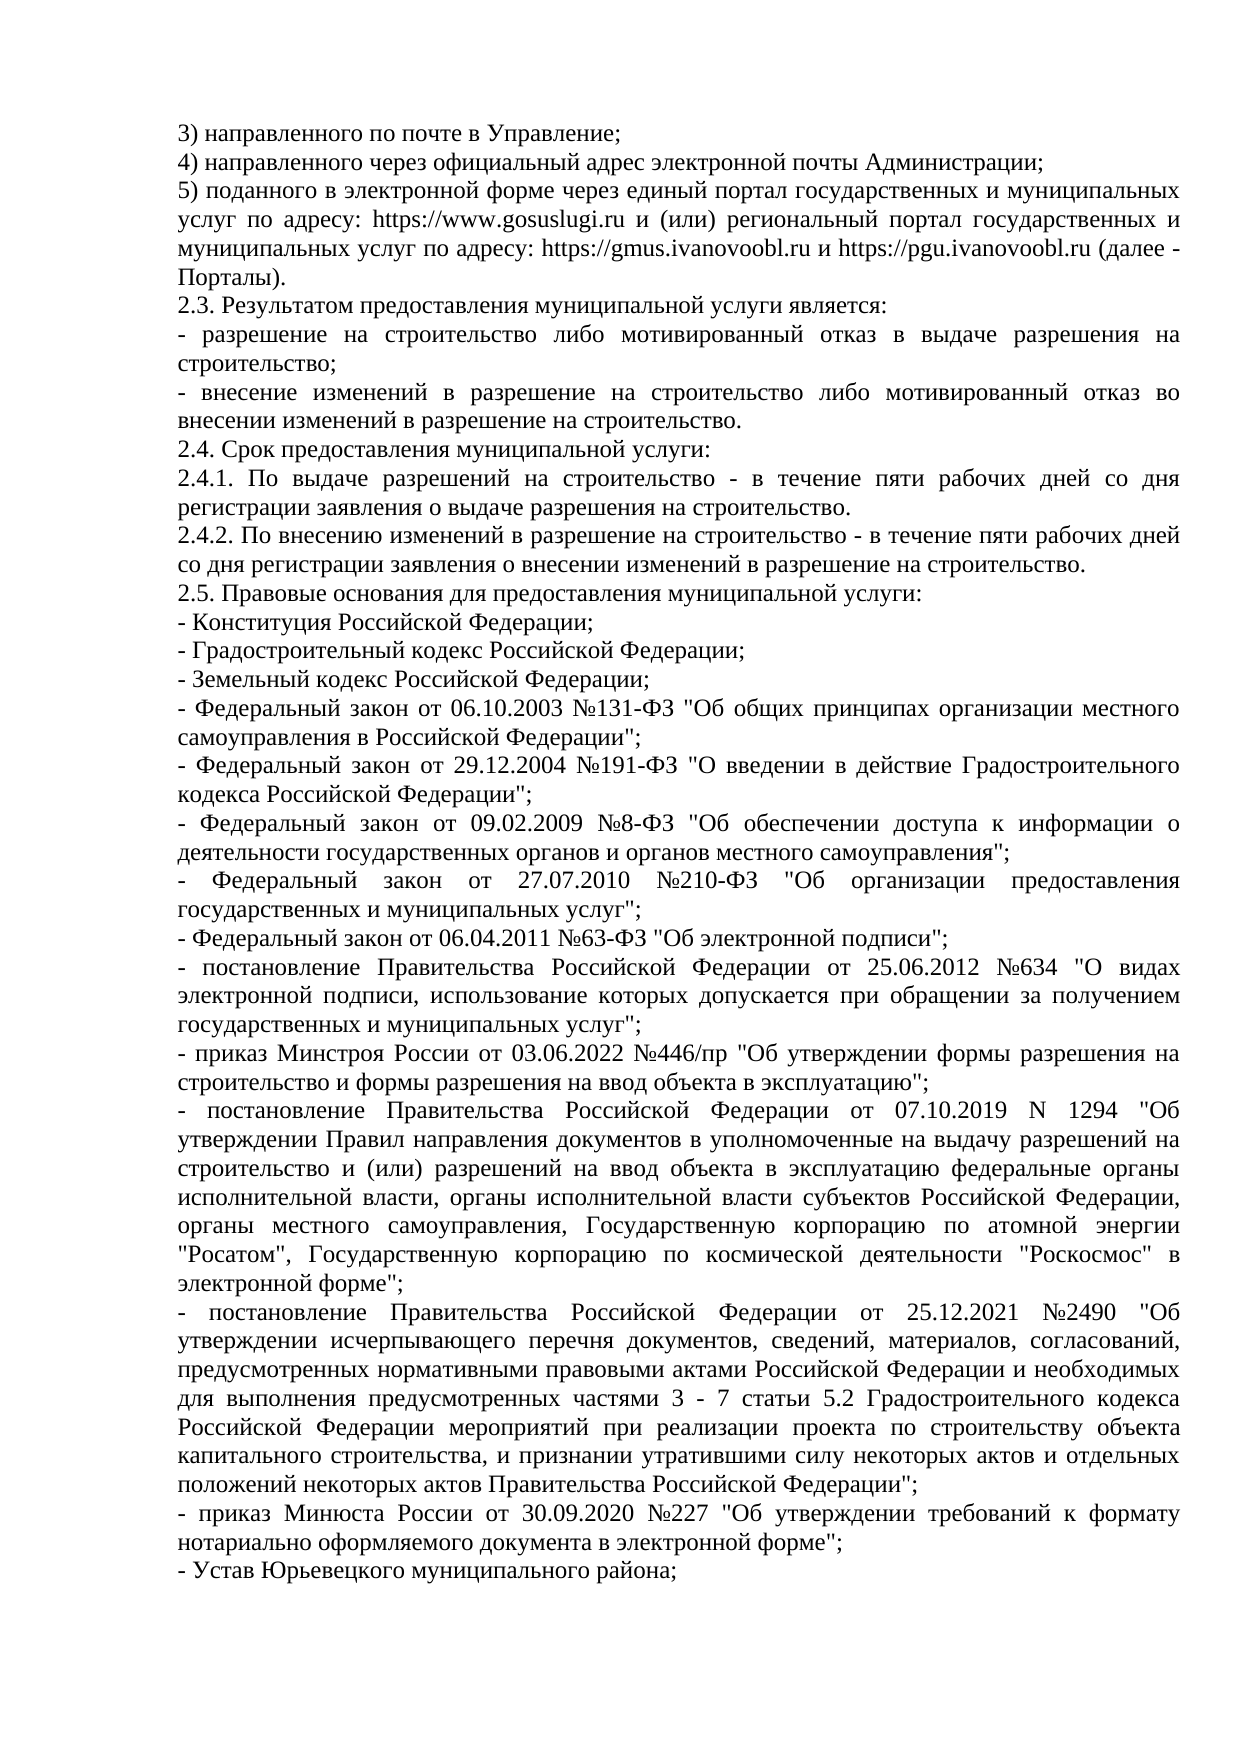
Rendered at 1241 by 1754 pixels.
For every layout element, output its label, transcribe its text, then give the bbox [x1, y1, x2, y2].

text - Федеральный закон от 29.12.2004 №191-ФЗ "О введении в действие Градостроительного кодекса Российской Федерации"; [177, 751, 1181, 808]
text - Федеральный закон от 27.07.2010 №210-ФЗ "Об организации предоставления государственных и муниципальных услуг"; [177, 866, 1181, 923]
text - постановление Правительства Российской Федерации от 25.06.2012 №634 "О видах электронной подписи, использование которых допускается при обращении за получением государственных и муниципальных услуг"; [177, 952, 1181, 1038]
text - разрешение на строительство либо мотивированный отказ в выдаче разрешения на строительство; [177, 319, 1181, 377]
text 2.3. Результатом предоставления муниципальной услуги является: [177, 291, 1181, 319]
text - Земельный кодекс Российской Федерации; [177, 664, 1181, 693]
text - приказ Минстроя России от 03.06.2022 №446/пр "Об утверждении формы разрешения на строительство и формы разрешения на ввод объекта в эксплуатацию"; [177, 1038, 1181, 1096]
text 2.4.1. По выдаче разрешений на строительство - в течение пяти рабочих дней со дня регистрации заявления о выдаче разрешения на строительство. [177, 463, 1181, 521]
text - постановление Правительства Российской Федерации от 07.10.2019 N 1294 "Об утверждении Правил направления документов в уполномоченные на выдачу разрешений на строительство и (или) разрешений на ввод объекта в эксплуатацию федеральные органы исполнительной власти, органы исполнительной власти субъектов Российской Федерации, органы местного самоуправления, Государственную корпорацию по атомной энергии "Росатом", Государственную корпорацию по космической деятельности "Роскосмос" в электронной форме"; [177, 1096, 1181, 1297]
text 5) поданного в электронной форме через единый портал государственных и муниципальных услуг по адресу: https://www.gosuslugi.ru и (или) региональный портал государственных и муниципальных услуг по адресу: https://gmus.ivanovoobl.ru и https://pgu.ivanovoobl.ru (далее - Порталы). [177, 176, 1181, 291]
text - Градостроительный кодекс Российской Федерации; [177, 636, 1181, 664]
text - постановление Правительства Российской Федерации от 25.12.2021 №2490 "Об утверждении исчерпывающего перечня документов, сведений, материалов, согласований, предусмотренных нормативными правовыми актами Российской Федерации и необходимых для выполнения предусмотренных частями 3 - 7 статьи 5.2 Градостроительного кодекса Российской Федерации мероприятий при реализации проекта по строительству объекта капитального строительства, и признании утратившими силу некоторых актов и отдельных положений некоторых актов Правительства Российской Федерации"; [177, 1297, 1181, 1498]
text - Федеральный закон от 06.04.2011 №63-ФЗ "Об электронной подписи"; [177, 923, 1181, 952]
text 2.4. Срок предоставления муниципальной услуги: [177, 434, 1181, 463]
text 2.5. Правовые основания для предоставления муниципальной услуги: [177, 578, 1181, 607]
text 4) направленного через официальный адрес электронной почты Администрации; [177, 147, 1181, 176]
text - Устав Юрьевецкого муниципального района; [177, 1556, 1181, 1584]
text - Конституция Российской Федерации; [177, 607, 1181, 636]
text - внесение изменений в разрешение на строительство либо мотивированный отказ во внесении изменений в разрешение на строительство. [177, 377, 1181, 434]
text - приказ Минюста России от 30.09.2020 №227 "Об утверждении требований к формату нотариально оформляемого документа в электронной форме"; [177, 1498, 1181, 1556]
text - Федеральный закон от 09.02.2009 №8-ФЗ "Об обеспечении доступа к информации о деятельности государственных органов и органов местного самоуправления"; [177, 808, 1181, 866]
text 2.4.2. По внесению изменений в разрешение на строительство - в течение пяти рабочих дней со дня регистрации заявления о внесении изменений в разрешение на строительство. [177, 521, 1181, 578]
text - Федеральный закон от 06.10.2003 №131-ФЗ "Об общих принципах организации местного самоуправления в Российской Федерации"; [177, 693, 1181, 751]
text 3) направленного по почте в Управление; [177, 118, 1181, 147]
